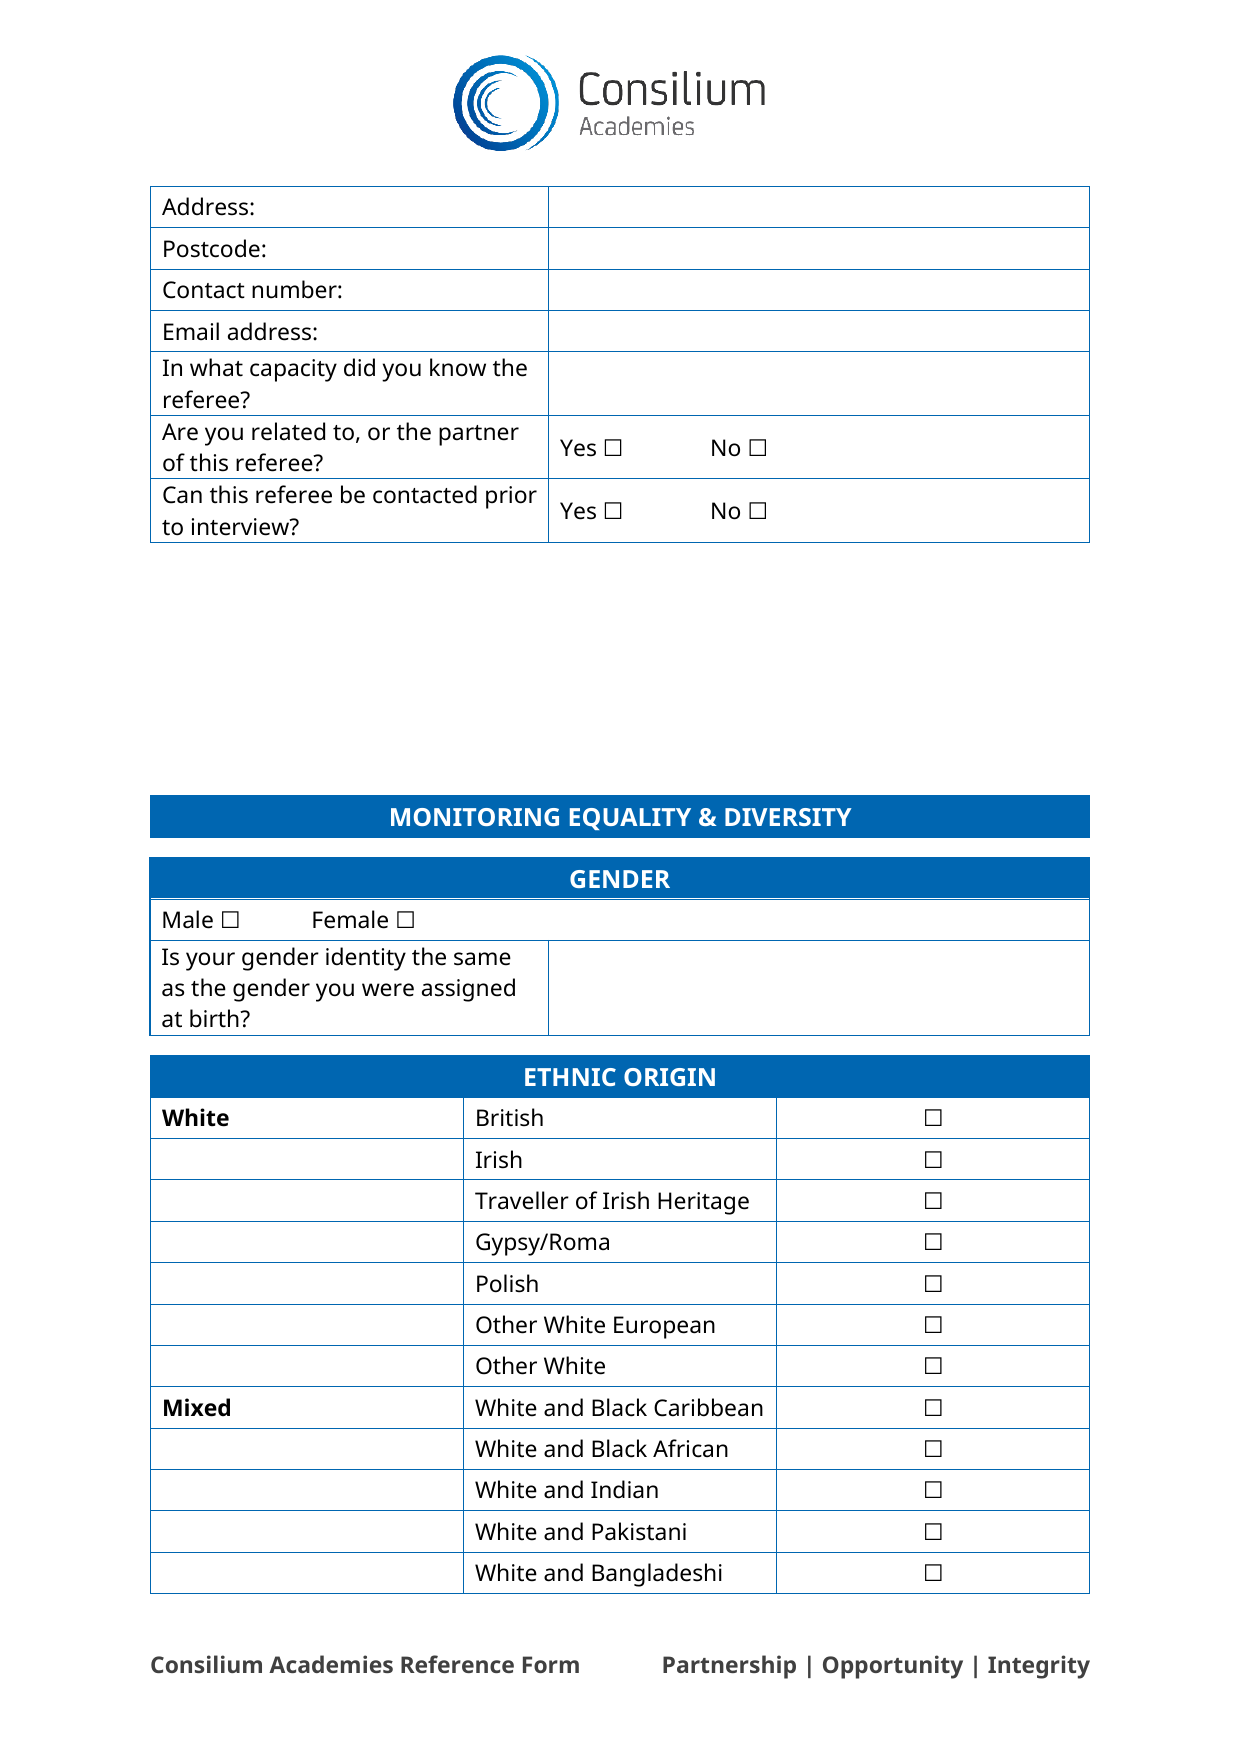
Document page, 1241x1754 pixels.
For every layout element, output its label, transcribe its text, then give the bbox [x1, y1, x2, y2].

table_cell Address: [151, 187, 548, 227]
table_cell Irish [464, 1139, 776, 1179]
table_cell Traveller of Irish Heritage [464, 1180, 776, 1221]
table_cell Email address: [151, 311, 548, 351]
table_cell [549, 352, 1089, 415]
table_cell Yes No [549, 479, 1089, 542]
table_cell British [464, 1098, 776, 1138]
table_cell [151, 1305, 463, 1345]
table_cell [549, 228, 1089, 268]
table_cell White and Bangladeshi [464, 1553, 776, 1593]
table_cell White and Black African [464, 1429, 776, 1469]
table_cell Contact number: [151, 270, 548, 310]
table_cell [549, 941, 1089, 1034]
table_cell Postcode: [151, 228, 548, 268]
table_header ETHNIC ORIGIN [151, 1056, 1089, 1097]
table_cell [549, 270, 1089, 310]
table_cell [151, 1553, 463, 1593]
table_cell White and Pakistani [464, 1511, 776, 1552]
table_cell Are you related to, or the partner of this referee? [151, 416, 548, 478]
table_cell Polish [464, 1263, 776, 1303]
table_cell [151, 1511, 463, 1552]
table_cell Can this referee be contacted prior to interview? [151, 479, 548, 542]
table_cell Gypsy/Roma [464, 1222, 776, 1262]
table_cell Male Female [151, 900, 1089, 940]
picture [443, 33, 797, 171]
table_cell [151, 1429, 463, 1469]
table_cell [549, 311, 1089, 351]
table_header MONITORING EQUALITY & DIVERSITY [151, 796, 1089, 836]
table_cell [151, 1346, 463, 1386]
table_cell Mixed [151, 1387, 463, 1427]
table_cell [151, 1139, 463, 1179]
table_cell In what capacity did you know the referee? [151, 352, 548, 415]
table_cell White [151, 1098, 463, 1138]
table_cell [549, 187, 1089, 227]
table_cell [151, 1263, 463, 1303]
table_cell Other White European [464, 1305, 776, 1345]
table_cell Is your gender identity the same as the gender you were assigned at birth? [151, 941, 548, 1034]
table_cell White and Black Caribbean [464, 1387, 776, 1427]
table_cell [151, 1180, 463, 1221]
table_cell [151, 1222, 463, 1262]
table_header GENDER [151, 858, 1089, 898]
table_cell [151, 1470, 463, 1510]
table_cell Yes No [549, 416, 1089, 478]
table_cell White and Indian [464, 1470, 776, 1510]
table_cell Other White [464, 1346, 776, 1386]
